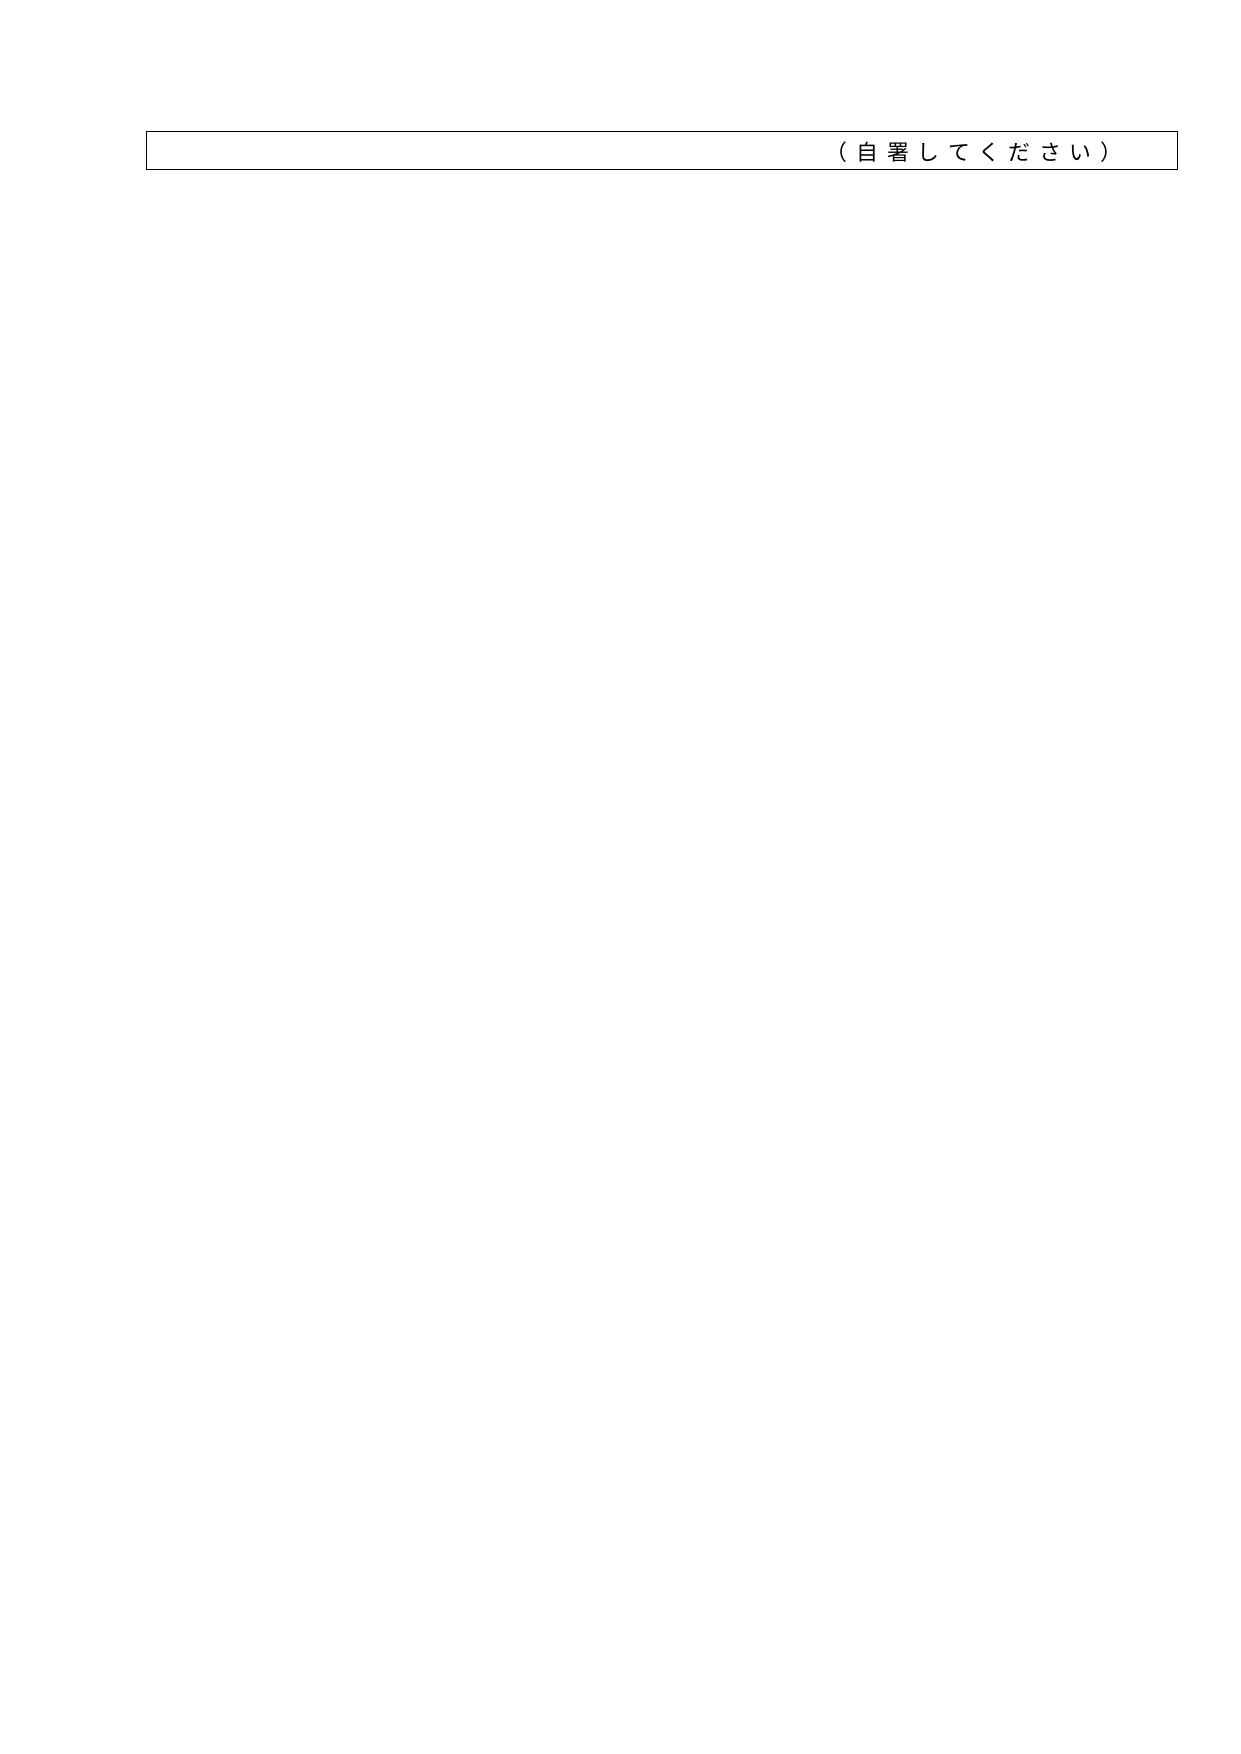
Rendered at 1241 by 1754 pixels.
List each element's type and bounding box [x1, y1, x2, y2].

table_header [147, 132, 1177, 169]
